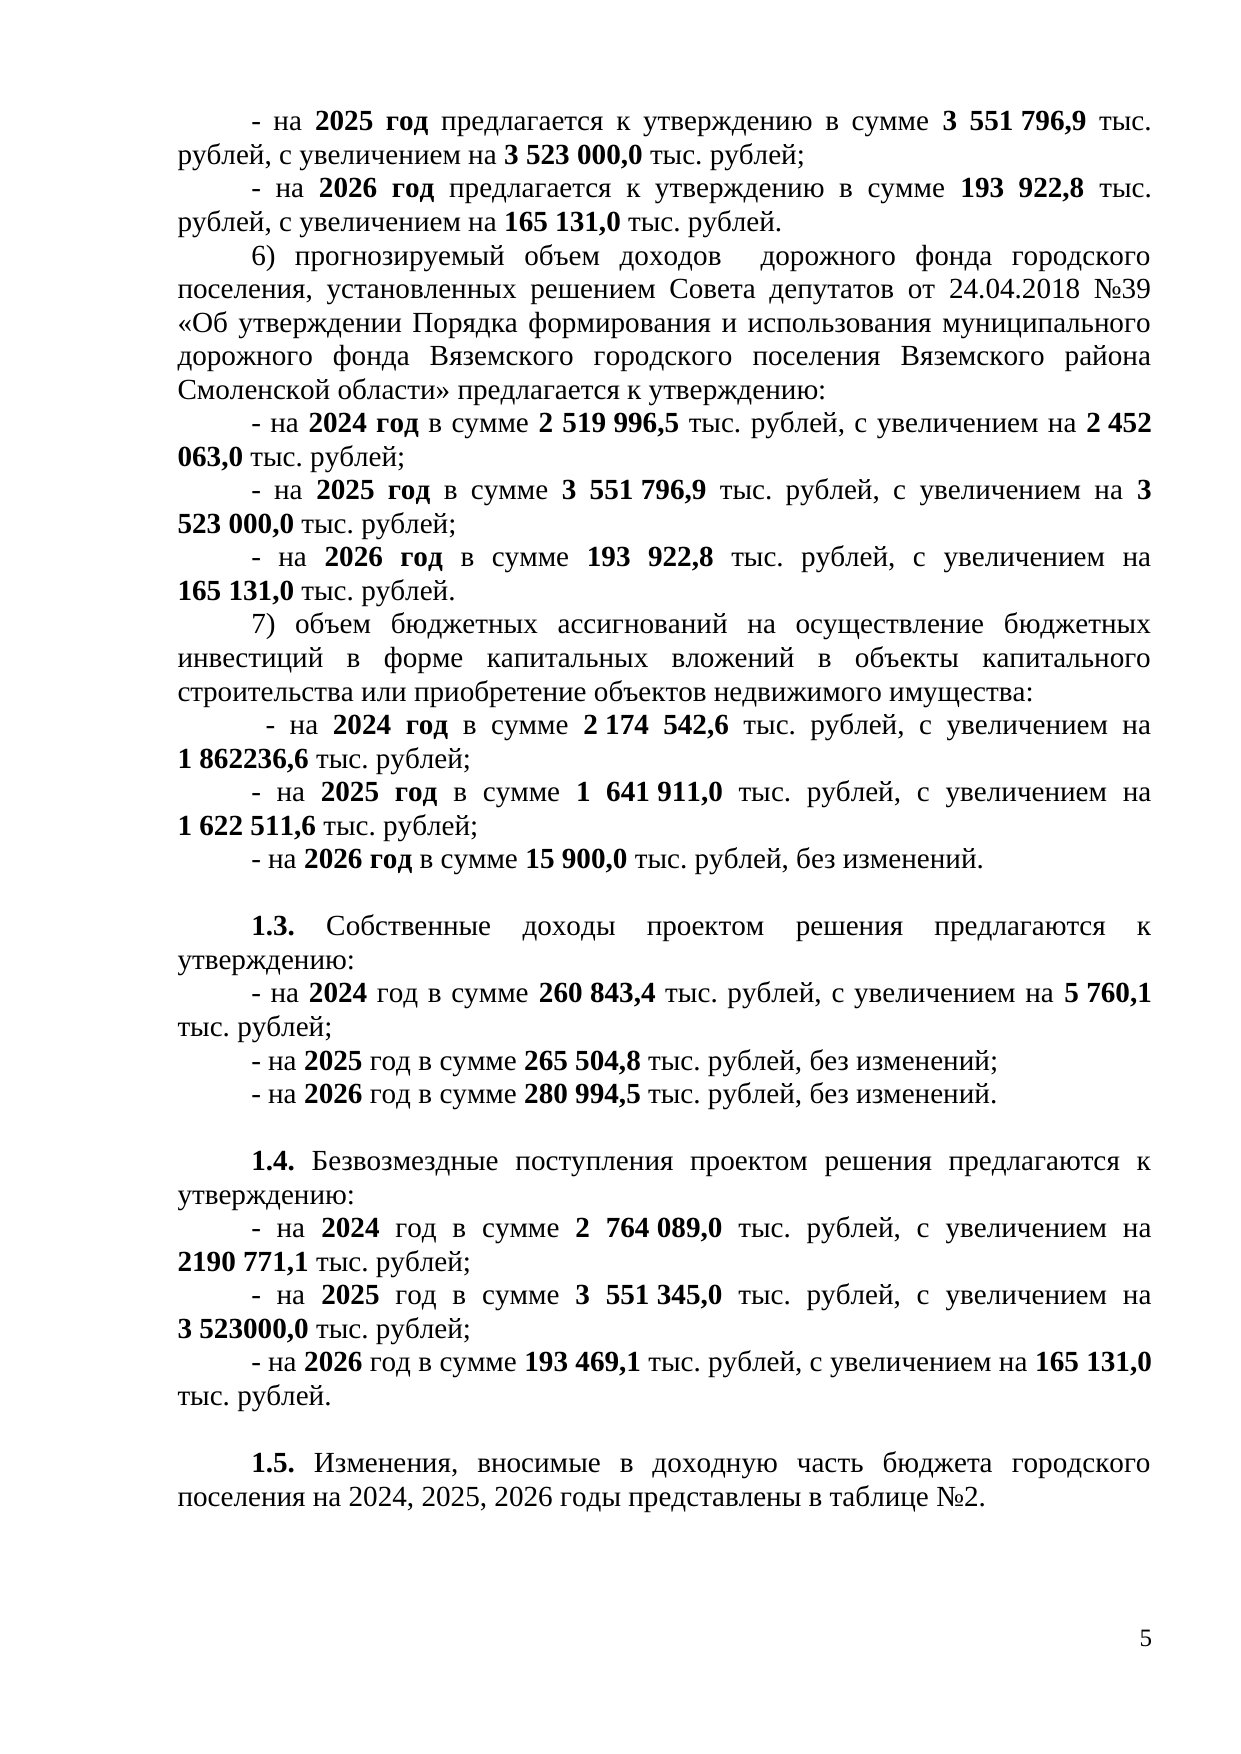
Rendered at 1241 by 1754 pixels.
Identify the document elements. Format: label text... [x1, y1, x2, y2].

text 7) объем бюджетных ассигнований на осуществление бюджетных инвестиций в форме капитальных вложений в объекты капитального строительства или приобретение объектов недвижимого имущества: [177, 607, 1152, 707]
text - на 2025 год предлагается к утверждению в сумме 3 551 796,9 тыс. рублей, с увеличением на 3 523 000,0 тыс. рублей; [177, 103, 1152, 171]
text 6) прогнозируемый объем доходов дорожного фонда городского поселения, установленных решением Совета депутатов от 24.04.2018 №39 «Об утверждении Порядка формирования и использования муниципального дорожного фонда Вяземского городского поселения Вяземского района Смоленской области» предлагается к утверждению: [177, 238, 1152, 405]
text 1.5. Изменения, вносимые в доходную часть бюджета городского поселения на 2024, 2025, 2026 годы представлены в таблице №2. [177, 1445, 1152, 1512]
text - на 2026 год в сумме 193 469,1 тыс. рублей, с увеличением на 165 131,0 тыс. рублей. [177, 1344, 1152, 1412]
text 1.4. Безвозмездные поступления проектом решения предлагаются к утверждению: [177, 1143, 1152, 1210]
text - на 2026 год в сумме 280 994,5 тыс. рублей, без изменений. [177, 1076, 1152, 1110]
text - на 2025 год в сумме 265 504,8 тыс. рублей, без изменений; [177, 1043, 1152, 1076]
text - на 2024 год в сумме 2 519 996,5 тыс. рублей, с увеличением на 2 452 063,0 тыс. рублей; [177, 405, 1152, 472]
text - на 2025 год в сумме 3 551 796,9 тыс. рублей, с увеличением на 3 523 000,0 тыс. рублей; [177, 472, 1152, 539]
text - на 2025 год в сумме 3 551 345,0 тыс. рублей, с увеличением на 3 523000,0 тыс. рублей; [177, 1277, 1152, 1344]
text - на 2026 год в сумме 193 922,8 тыс. рублей, с увеличением на 165 131,0 тыс. рублей. [177, 539, 1152, 607]
text 1.3. Собственные доходы проектом решения предлагаются к утверждению: [177, 908, 1152, 976]
text - на 2024 год в сумме 260 843,4 тыс. рублей, с увеличением на 5 760,1 тыс. рублей; [177, 976, 1152, 1043]
text - на 2026 год предлагается к утверждению в сумме 193 922,8 тыс. рублей, с увеличением на 165 131,0 тыс. рублей. [177, 171, 1152, 238]
text - на 2024 год в сумме 2 174 542,6 тыс. рублей, с увеличением на 1 862236,6 тыс. рублей; [177, 707, 1152, 774]
text - на 2026 год в сумме 15 900,0 тыс. рублей, без изменений. [177, 841, 1152, 875]
text - на 2024 год в сумме 2 764 089,0 тыс. рублей, с увеличением на 2190 771,1 тыс. рублей; [177, 1210, 1152, 1277]
text - на 2025 год в сумме 1 641 911,0 тыс. рублей, с увеличением на 1 622 511,6 тыс. рублей; [177, 774, 1152, 841]
